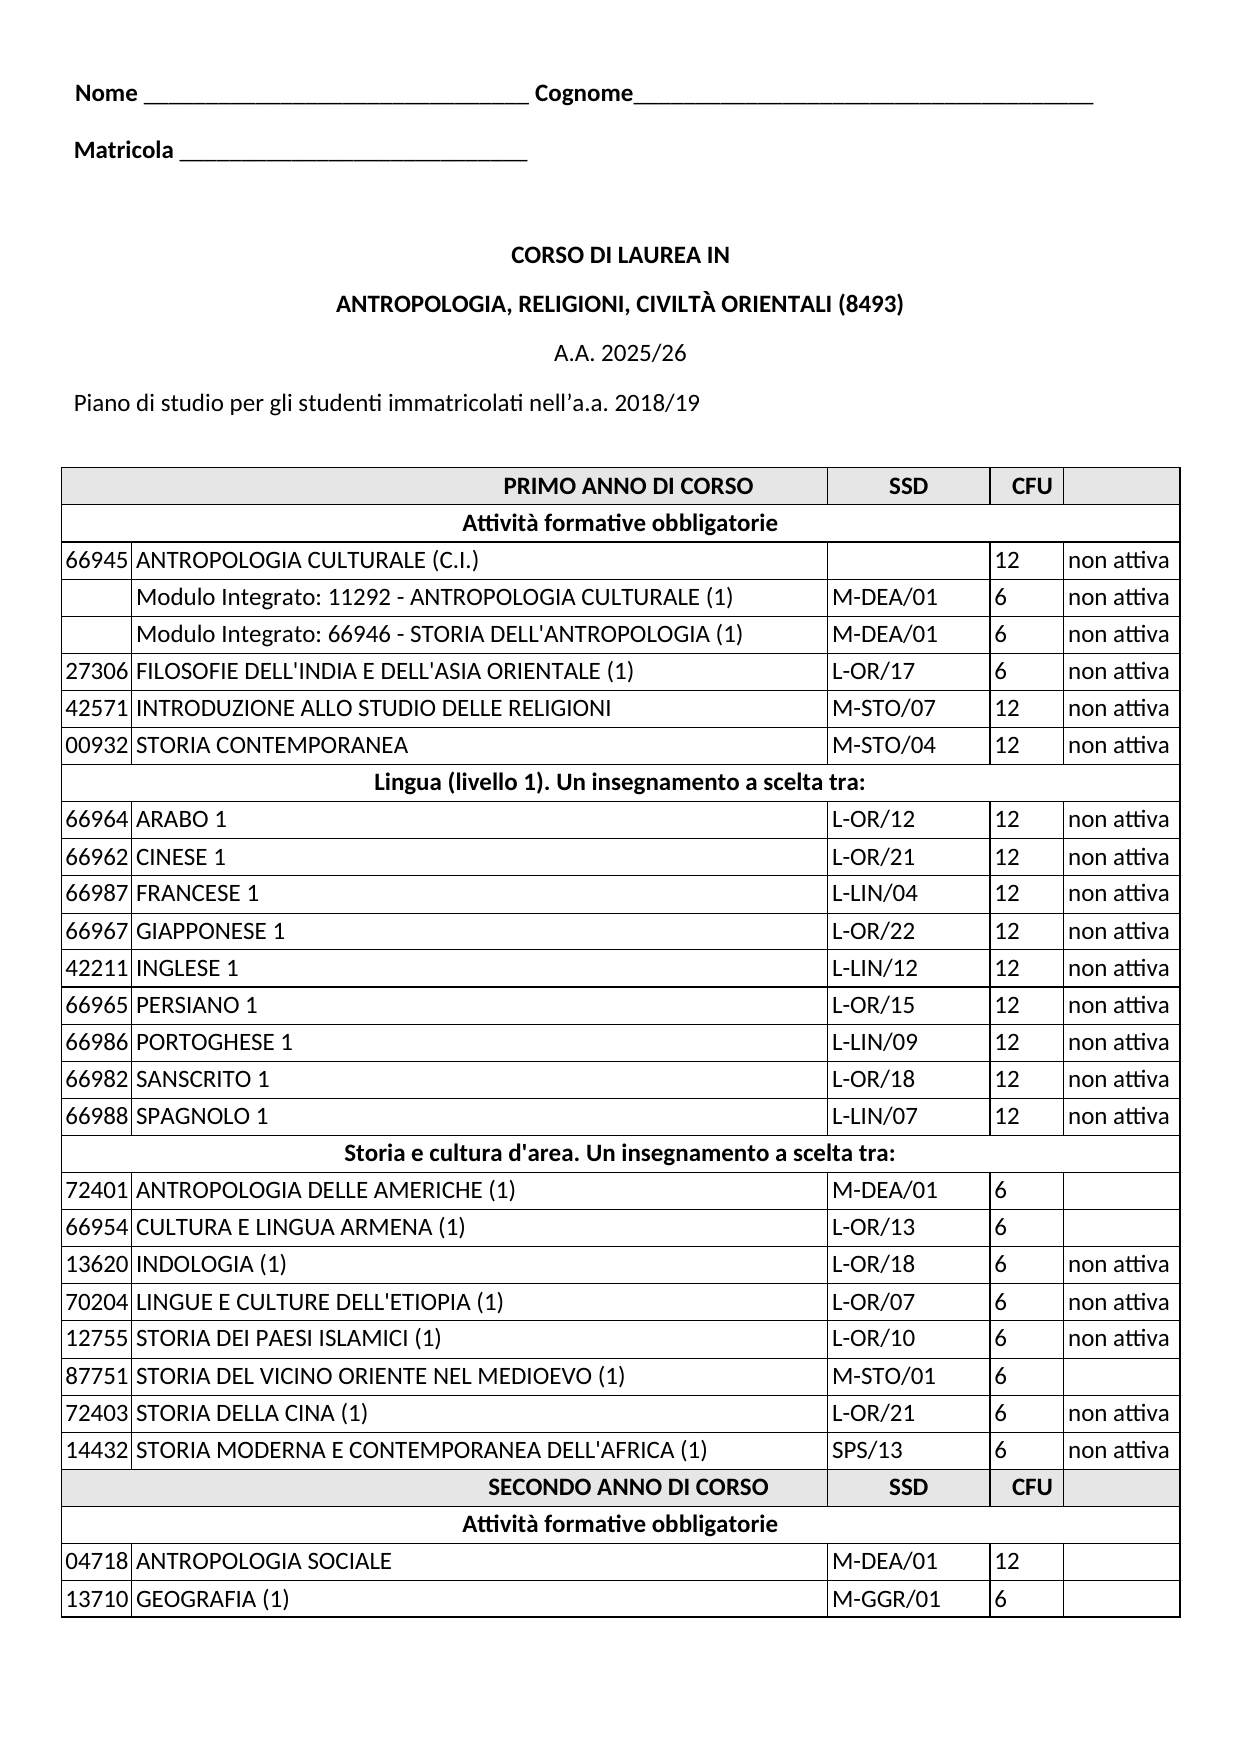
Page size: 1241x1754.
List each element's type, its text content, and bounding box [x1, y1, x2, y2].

table_cell L-OR/15 [828, 988, 989, 1024]
table_cell non attiva [1064, 580, 1179, 616]
table_cell 6 [991, 1433, 1063, 1469]
table_cell M-DEA/01 [828, 617, 989, 653]
table_cell Modulo Integrato: 66946 - STORIA DELL'ANTROPOLOGIA (1) [132, 617, 827, 653]
table_cell ARABO 1 [132, 802, 827, 838]
table_cell M-DEA/01 [828, 580, 989, 616]
table_cell 72401 [62, 1173, 131, 1209]
table_cell 12 [991, 728, 1063, 764]
table_cell SSD [828, 1470, 989, 1506]
table_cell L-LIN/07 [828, 1099, 989, 1135]
table_cell CFU [991, 1470, 1063, 1506]
table_cell 12 [991, 1544, 1063, 1580]
table_cell M-STO/04 [828, 728, 989, 764]
table_cell SANSCRITO 1 [132, 1062, 827, 1098]
table_cell [1064, 1470, 1179, 1506]
table_cell M-GGR/01 [828, 1581, 989, 1616]
table_cell SPAGNOLO 1 [132, 1099, 827, 1135]
table_cell [828, 543, 989, 579]
table_cell L-OR/12 [828, 802, 989, 838]
table_cell Modulo Integrato: 11292 - ANTROPOLOGIA CULTURALE (1) [132, 580, 827, 616]
table_cell 04718 [62, 1544, 131, 1580]
table_cell 66964 [62, 802, 131, 838]
table_cell non attiva [1064, 950, 1179, 986]
table_cell 66967 [62, 914, 131, 949]
table_cell [62, 617, 131, 653]
table_cell STORIA DEI PAESI ISLAMICI (1) [132, 1321, 827, 1357]
table_cell non attiva [1064, 1321, 1179, 1357]
table_cell L-OR/18 [828, 1247, 989, 1283]
table_cell 12 [991, 802, 1063, 838]
table_cell 12 [991, 1062, 1063, 1098]
table_cell 66988 [62, 1099, 131, 1135]
table_cell CULTURA E LINGUA ARMENA (1) [132, 1210, 827, 1246]
table_cell L-LIN/04 [828, 876, 989, 912]
table_cell 14432 [62, 1433, 131, 1469]
table_cell 66987 [62, 876, 131, 912]
table_cell non attiva [1064, 802, 1179, 838]
table_cell 66962 [62, 839, 131, 875]
table_cell 6 [991, 1284, 1063, 1320]
table_cell L-OR/18 [828, 1062, 989, 1098]
table_cell non attiva [1064, 988, 1179, 1024]
table_cell FRANCESE 1 [132, 876, 827, 912]
table_cell SECONDO ANNO DI CORSO [62, 1470, 827, 1506]
table_cell non attiva [1064, 728, 1179, 764]
table_cell 6 [991, 580, 1063, 616]
table_cell STORIA DEL VICINO ORIENTE NEL MEDIOEVO (1) [132, 1359, 827, 1395]
text CORSO DI LAUREA IN [95, 239, 1146, 269]
table_cell [1064, 1581, 1179, 1616]
table_cell [1064, 1544, 1179, 1580]
table_cell 12 [991, 950, 1063, 986]
table_cell 42211 [62, 950, 131, 986]
table_cell 87751 [62, 1359, 131, 1395]
table_cell GIAPPONESE 1 [132, 914, 827, 949]
subtitle Piano di studio per gli studenti immatricolati nell’a.a. 2018/19 [73, 387, 1146, 417]
table_cell L-OR/10 [828, 1321, 989, 1357]
table_cell ANTROPOLOGIA CULTURALE (C.I.) [132, 543, 827, 579]
table_cell ANTROPOLOGIA DELLE AMERICHE (1) [132, 1173, 827, 1209]
table_cell 6 [991, 1321, 1063, 1357]
table_cell non attiva [1064, 1099, 1179, 1135]
table_header [1064, 468, 1179, 504]
table_cell 12 [991, 876, 1063, 912]
table_cell Attività formative obbligatorie [62, 505, 1179, 541]
table_cell M-STO/07 [828, 691, 989, 727]
table_cell STORIA CONTEMPORANEA [132, 728, 827, 764]
table_cell [1064, 1173, 1179, 1209]
table_cell 12 [991, 914, 1063, 949]
table_cell L-OR/22 [828, 914, 989, 949]
text ANTROPOLOGIA, RELIGIONI, CIVILTÀ ORIENTALI (8493) [95, 288, 1145, 319]
table_cell 13710 [62, 1581, 131, 1616]
table_cell 12 [991, 691, 1063, 727]
table_cell 6 [991, 1396, 1063, 1432]
table_cell non attiva [1064, 1433, 1179, 1469]
table_cell L-OR/13 [828, 1210, 989, 1246]
table_cell L-OR/17 [828, 654, 989, 690]
table_cell 66986 [62, 1025, 131, 1061]
table_cell 12 [991, 988, 1063, 1024]
table_cell L-OR/07 [828, 1284, 989, 1320]
table_cell non attiva [1064, 543, 1179, 579]
table_cell M-DEA/01 [828, 1173, 989, 1209]
table_cell 70204 [62, 1284, 131, 1320]
table_cell 00932 [62, 728, 131, 764]
table_cell M-DEA/01 [828, 1544, 989, 1580]
table_cell non attiva [1064, 1062, 1179, 1098]
table_cell [1064, 1210, 1179, 1246]
table_cell L-LIN/09 [828, 1025, 989, 1061]
table_cell CINESE 1 [132, 839, 827, 875]
table_cell non attiva [1064, 1025, 1179, 1061]
table_cell M-STO/01 [828, 1359, 989, 1395]
table_header PRIMO ANNO DI CORSO [62, 468, 827, 504]
table_cell 66965 [62, 988, 131, 1024]
table_cell [1064, 1359, 1179, 1395]
table_cell 27306 [62, 654, 131, 690]
table_cell L-LIN/12 [828, 950, 989, 986]
table_cell INTRODUZIONE ALLO STUDIO DELLE RELIGIONI [132, 691, 827, 727]
table_cell 6 [991, 1247, 1063, 1283]
table_cell non attiva [1064, 617, 1179, 653]
table_cell 12755 [62, 1321, 131, 1357]
table_cell 66954 [62, 1210, 131, 1246]
table_cell STORIA DELLA CINA (1) [132, 1396, 827, 1432]
table_cell GEOGRAFIA (1) [132, 1581, 827, 1616]
table_cell 6 [991, 617, 1063, 653]
table_cell PERSIANO 1 [132, 988, 827, 1024]
table_cell non attiva [1064, 1284, 1179, 1320]
table_cell non attiva [1064, 654, 1179, 690]
table_cell ANTROPOLOGIA SOCIALE [132, 1544, 827, 1580]
table_header CFU [991, 468, 1063, 504]
table_cell 6 [991, 1581, 1063, 1616]
table_cell FILOSOFIE DELL'INDIA E DELL'ASIA ORIENTALE (1) [132, 654, 827, 690]
table_cell Storia e cultura d'area. Un insegnamento a scelta tra: [62, 1136, 1179, 1172]
table_cell 66982 [62, 1062, 131, 1098]
table_cell non attiva [1064, 691, 1179, 727]
table_cell STORIA MODERNA E CONTEMPORANEA DELL'AFRICA (1) [132, 1433, 827, 1469]
table_cell 42571 [62, 691, 131, 727]
table_cell 12 [991, 543, 1063, 579]
table_cell non attiva [1064, 876, 1179, 912]
table_cell 6 [991, 1173, 1063, 1209]
table_header SSD [828, 468, 989, 504]
table_cell 12 [991, 839, 1063, 875]
table_cell LINGUE E CULTURE DELL'ETIOPIA (1) [132, 1284, 827, 1320]
text A.A. 2025/26 [95, 337, 1145, 368]
table_cell PORTOGHESE 1 [132, 1025, 827, 1061]
table_cell SPS/13 [828, 1433, 989, 1469]
table_cell 6 [991, 1359, 1063, 1395]
table_cell Lingua (livello 1). Un insegnamento a scelta tra: [62, 765, 1179, 801]
table_cell INGLESE 1 [132, 950, 827, 986]
table_cell non attiva [1064, 914, 1179, 949]
table_cell 6 [991, 654, 1063, 690]
table_cell L-OR/21 [828, 1396, 989, 1432]
subtitle Matricola ____________________________ [73, 134, 1146, 165]
table_cell 12 [991, 1025, 1063, 1061]
text Nome _______________________________ Cognome_____________________________________ [75, 77, 1146, 107]
table_cell non attiva [1064, 839, 1179, 875]
table_cell 13620 [62, 1247, 131, 1283]
table_cell non attiva [1064, 1247, 1179, 1283]
table_cell 6 [991, 1210, 1063, 1246]
table_cell 66945 [62, 543, 131, 579]
table_cell non attiva [1064, 1396, 1179, 1432]
table_cell Attività formative obbligatorie [62, 1507, 1179, 1543]
table_cell L-OR/21 [828, 839, 989, 875]
table_cell 72403 [62, 1396, 131, 1432]
table_cell [62, 580, 131, 616]
table_cell 12 [991, 1099, 1063, 1135]
table_cell INDOLOGIA (1) [132, 1247, 827, 1283]
